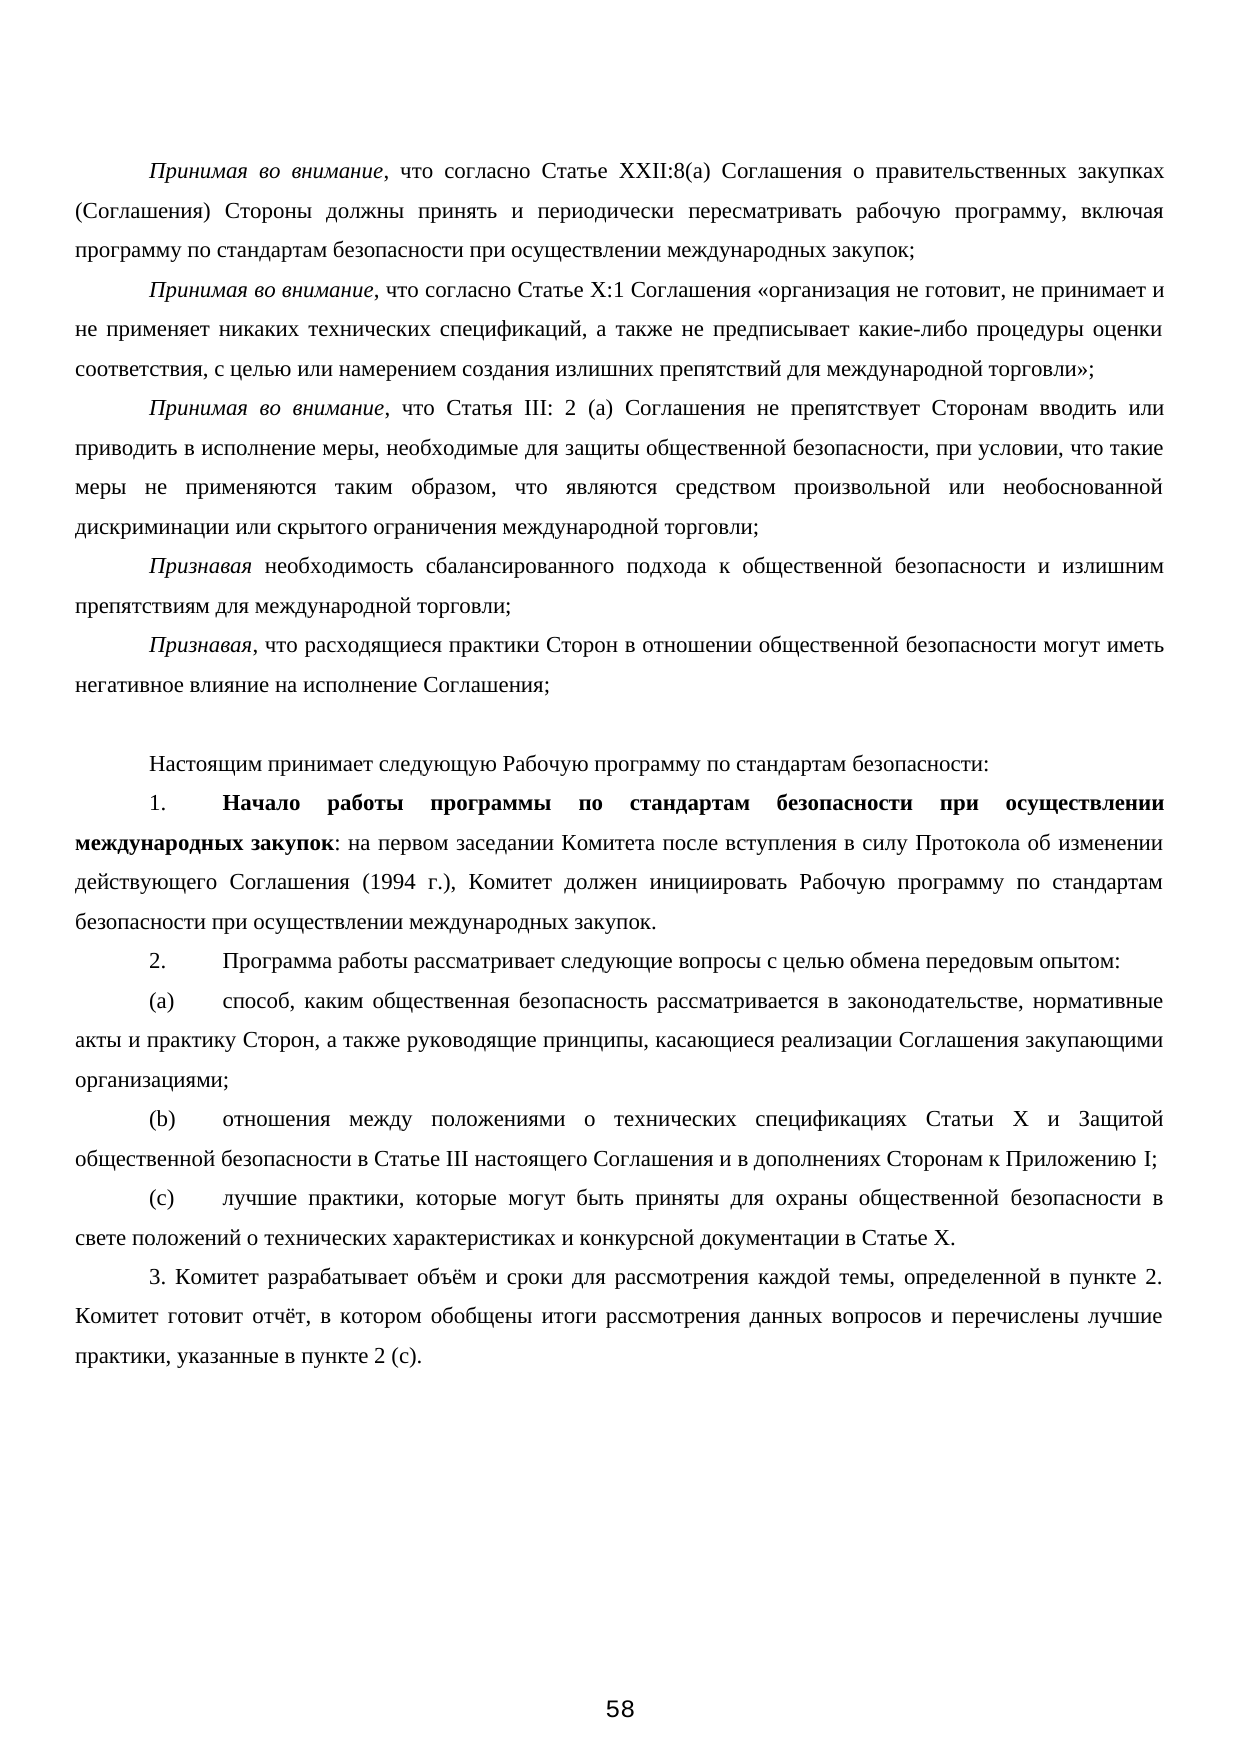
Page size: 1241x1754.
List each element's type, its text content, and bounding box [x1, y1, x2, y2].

text Принимая во внимание, что согласно Статье X:1 Соглашения «организация не готовит, не принимает и не применяет никаких технических спецификаций, а также не предписывает какие-либо процедуры оценки соответствия, с целью или намерением создания излишних препятствий для международной торговли»; [75, 276, 1165, 381]
list Начало работы программы по стандартам безопасности при осуществлении международных закупок: на первом заседании Комитета после вступления в силу Протокола об изменении действующего Соглашения (1994 г.), Комитет должен инициировать Рабочую программу по стандартам безопасности при осуществлении международных закупок. [75, 789, 1165, 934]
text Признавая необходимость сбалансированного подхода к общественной безопасности и излишним препятствиям для международной торговли; [75, 552, 1165, 618]
text Принимая во внимание, что Статья III: 2 (а) Соглашения не препятствует Сторонам вводить или приводить в исполнение меры, необходимые для защиты общественной безопасности, при условии, что такие меры не применяются таким образом, что являются средством произвольной или необоснованной дискриминации или скрытого ограничения международной торговли; [75, 394, 1165, 539]
list лучшие практики, которые могут быть приняты для охраны общественной безопасности в свете положений о технических характеристиках и конкурсной документации в Статье X. [75, 1184, 1165, 1250]
text 3. Комитет разрабатывает объём и сроки для рассмотрения каждой темы, определенной в пункте 2. Комитет готовит отчёт, в котором обобщены итоги рассмотрения данных вопросов и перечислены лучшие практики, указанные в пункте 2 (с). [75, 1263, 1165, 1368]
list способ, каким общественная безопасность рассматривается в законодательстве, нормативные акты и практику Сторон, а также руководящие принципы, касающиеся реализации Соглашения закупающими организациями; [75, 987, 1165, 1092]
list Программа работы рассматривает следующие вопросы с целью обмена передовым опытом: [75, 947, 1165, 973]
text Настоящим принимает следующую Рабочую программу по стандартам безопасности: [75, 750, 1165, 776]
text Признавая, что расходящиеся практики Сторон в отношении общественной безопасности могут иметь негативное влияние на исполнение Соглашения; [75, 631, 1165, 697]
list отношения между положениями о технических спецификациях Статьи X и Защитой общественной безопасности в Статье III настоящего Соглашения и в дополнениях Сторонам к Приложению I; [75, 1105, 1165, 1171]
text Принимая во внимание, что согласно Статье XXII:8(a) Соглашения о правительственных закупках (Соглашения) Стороны должны принять и периодически пересматривать рабочую программу, включая программу по стандартам безопасности при осуществлении международных закупок; [75, 158, 1165, 263]
